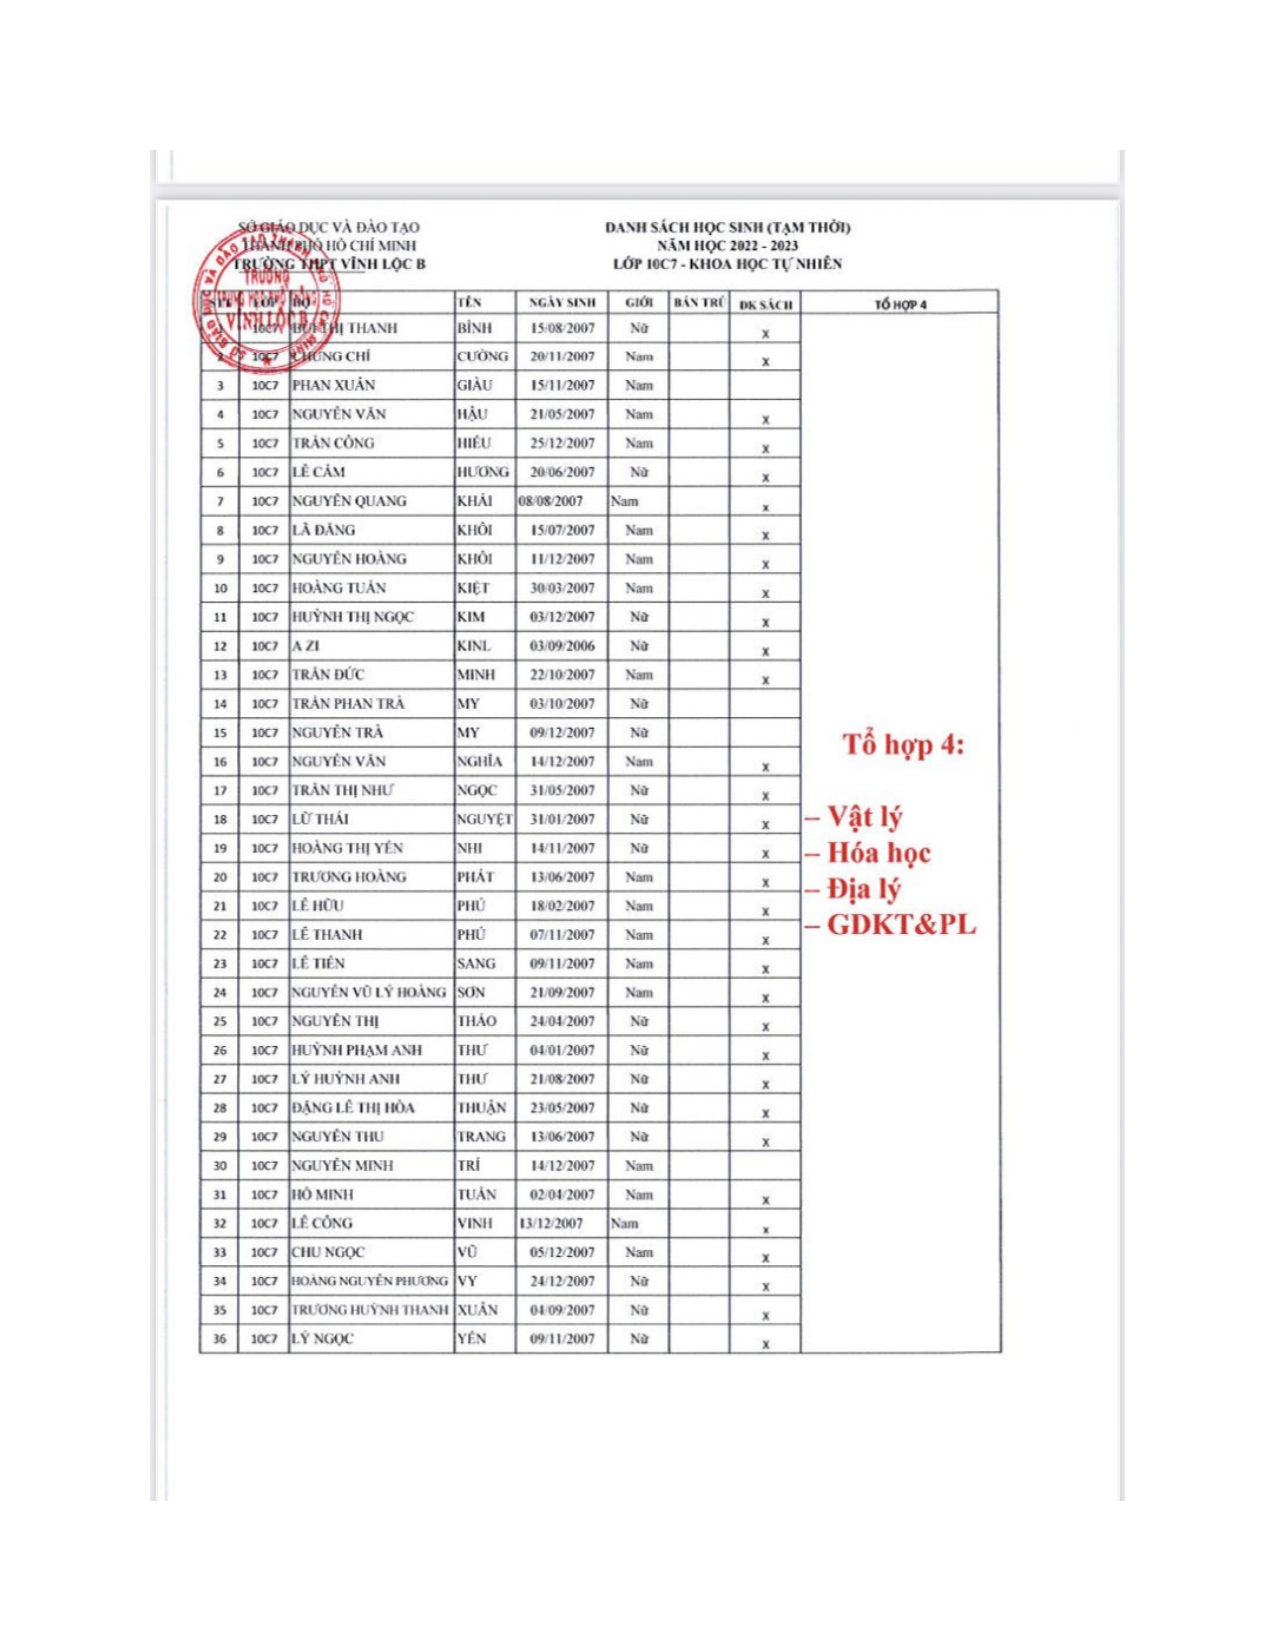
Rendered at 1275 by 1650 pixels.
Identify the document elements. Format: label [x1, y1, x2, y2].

picture [150, 150, 1125, 1501]
